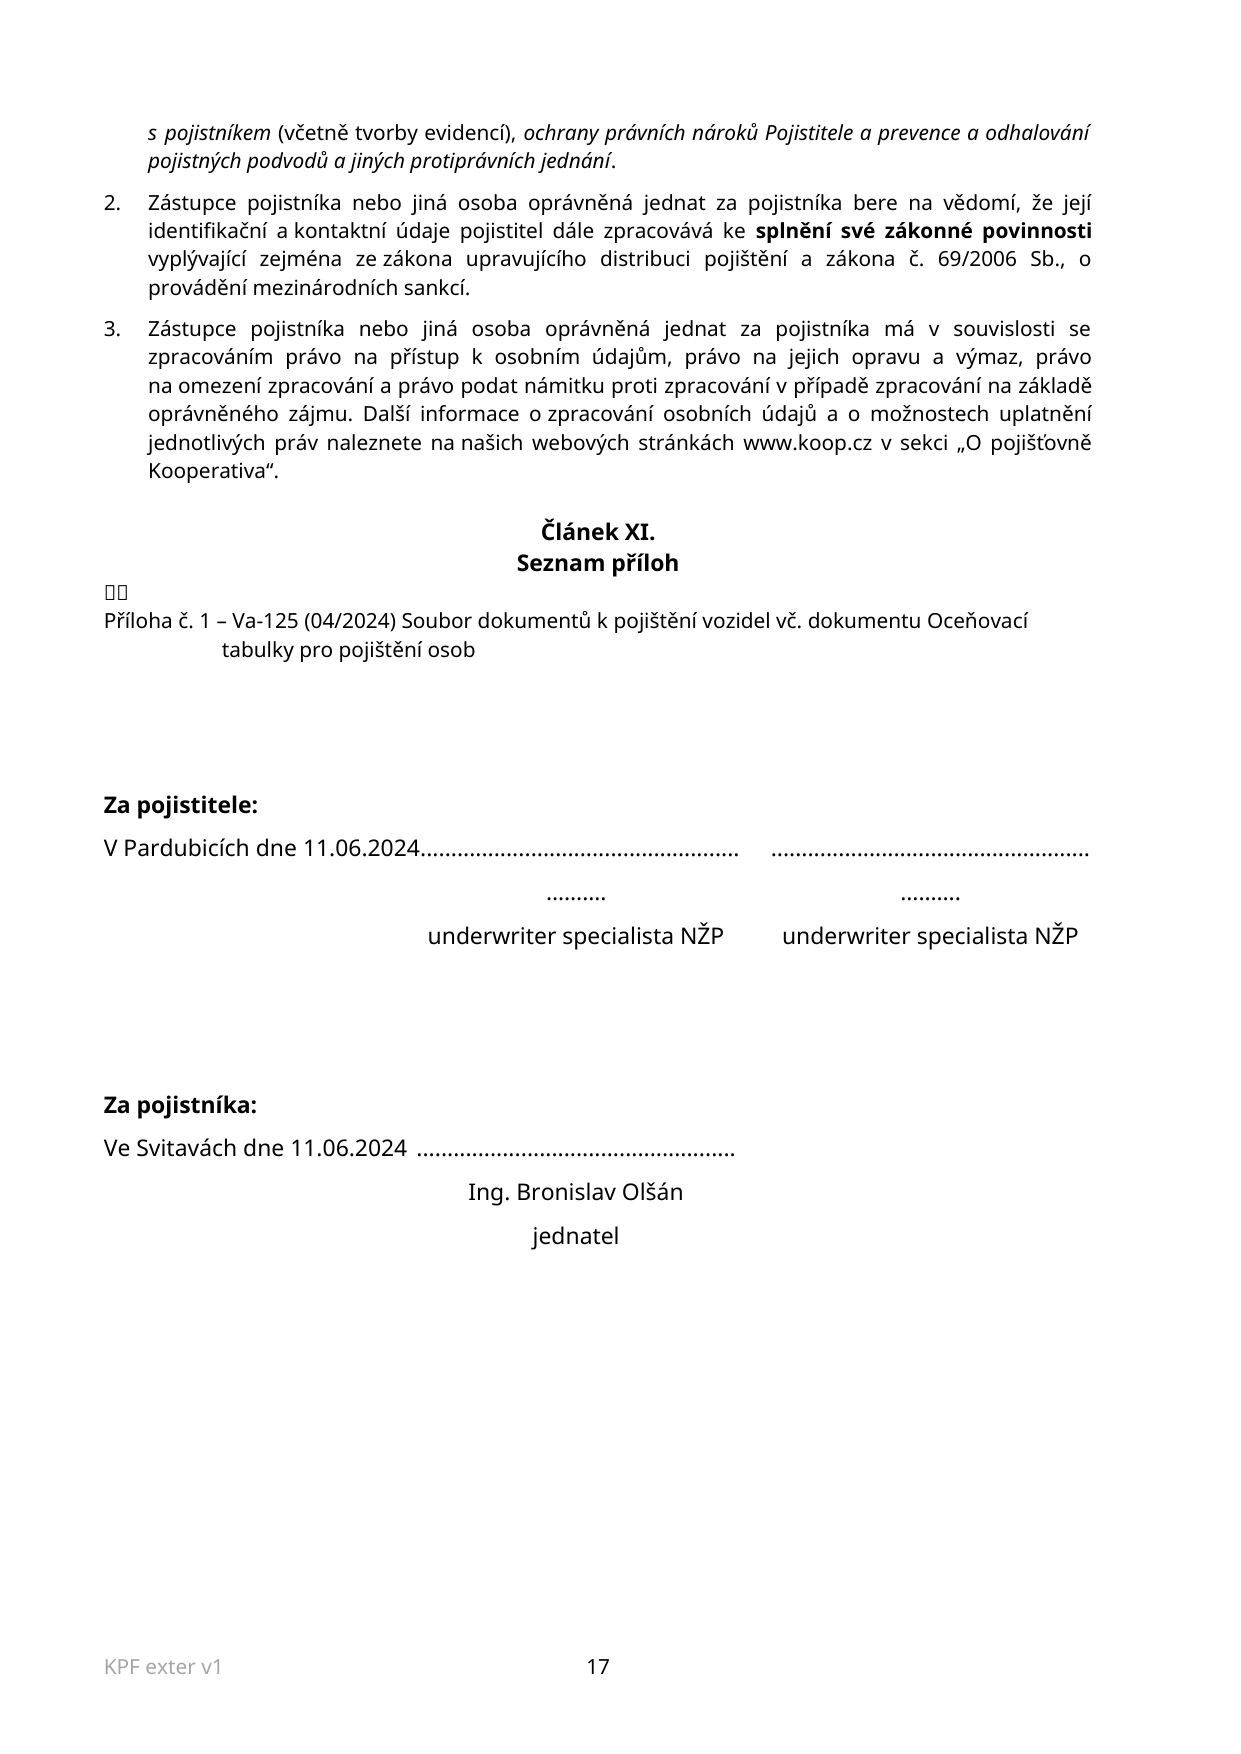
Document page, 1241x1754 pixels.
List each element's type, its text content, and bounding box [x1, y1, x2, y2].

list Příloha č. 1 – Va-125 (04/2024) Soubor dokumentů k pojištění vozidel vč. dokumentu Oceňovací tabulky pro pojištění osob [103, 607, 1093, 663]
text ………. ………. [103, 876, 1093, 907]
text Ve Svitavách dne 11.06.2024 .................................................... [103, 1132, 1093, 1163]
text Článek XI. [103, 516, 1093, 547]
text Seznam příloh [103, 547, 1093, 578]
text V Pardubicích dne 11.06.2024 .................................................... .................................................... [103, 832, 1093, 863]
list Zástupce pojistníka nebo jiná osoba oprávněná jednat za pojistníka má v souvislosti se zpracováním právo na přístup k osobním údajům, právo na jejich opravu a výmaz, právo na omezení zpracování a právo podat námitku proti zpracování v případě zpracování na základě oprávněného zájmu. Další informace o zpracování osobních údajů a o možnostech uplatnění jednotlivých práv naleznete na našich webových stránkách www.koop.cz v sekci „O pojišťovně Kooperativa“. [103, 314, 1093, 484]
text Za pojistitele: [103, 788, 1093, 820]
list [103, 118, 1093, 175]
text underwriter specialista NŽP underwriter specialista NŽP [103, 920, 1093, 951]
list Zástupce pojistníka nebo jiná osoba oprávněná jednat za pojistníka bere na vědomí, že její identifikační a kontaktní údaje pojistitel dále zpracovává ke splnění své zákonné povinnosti vyplývající zejména ze zákona upravujícího distribuci pojištění a zákona č. 69/2006 Sb., o provádění mezinárodních sankcí. [103, 188, 1093, 301]
text Za pojistníka: [103, 1088, 1093, 1120]
text jednatel [103, 1220, 1093, 1251]
list  [103, 578, 1093, 607]
text Ing. Bronislav Olšán [103, 1176, 1093, 1207]
